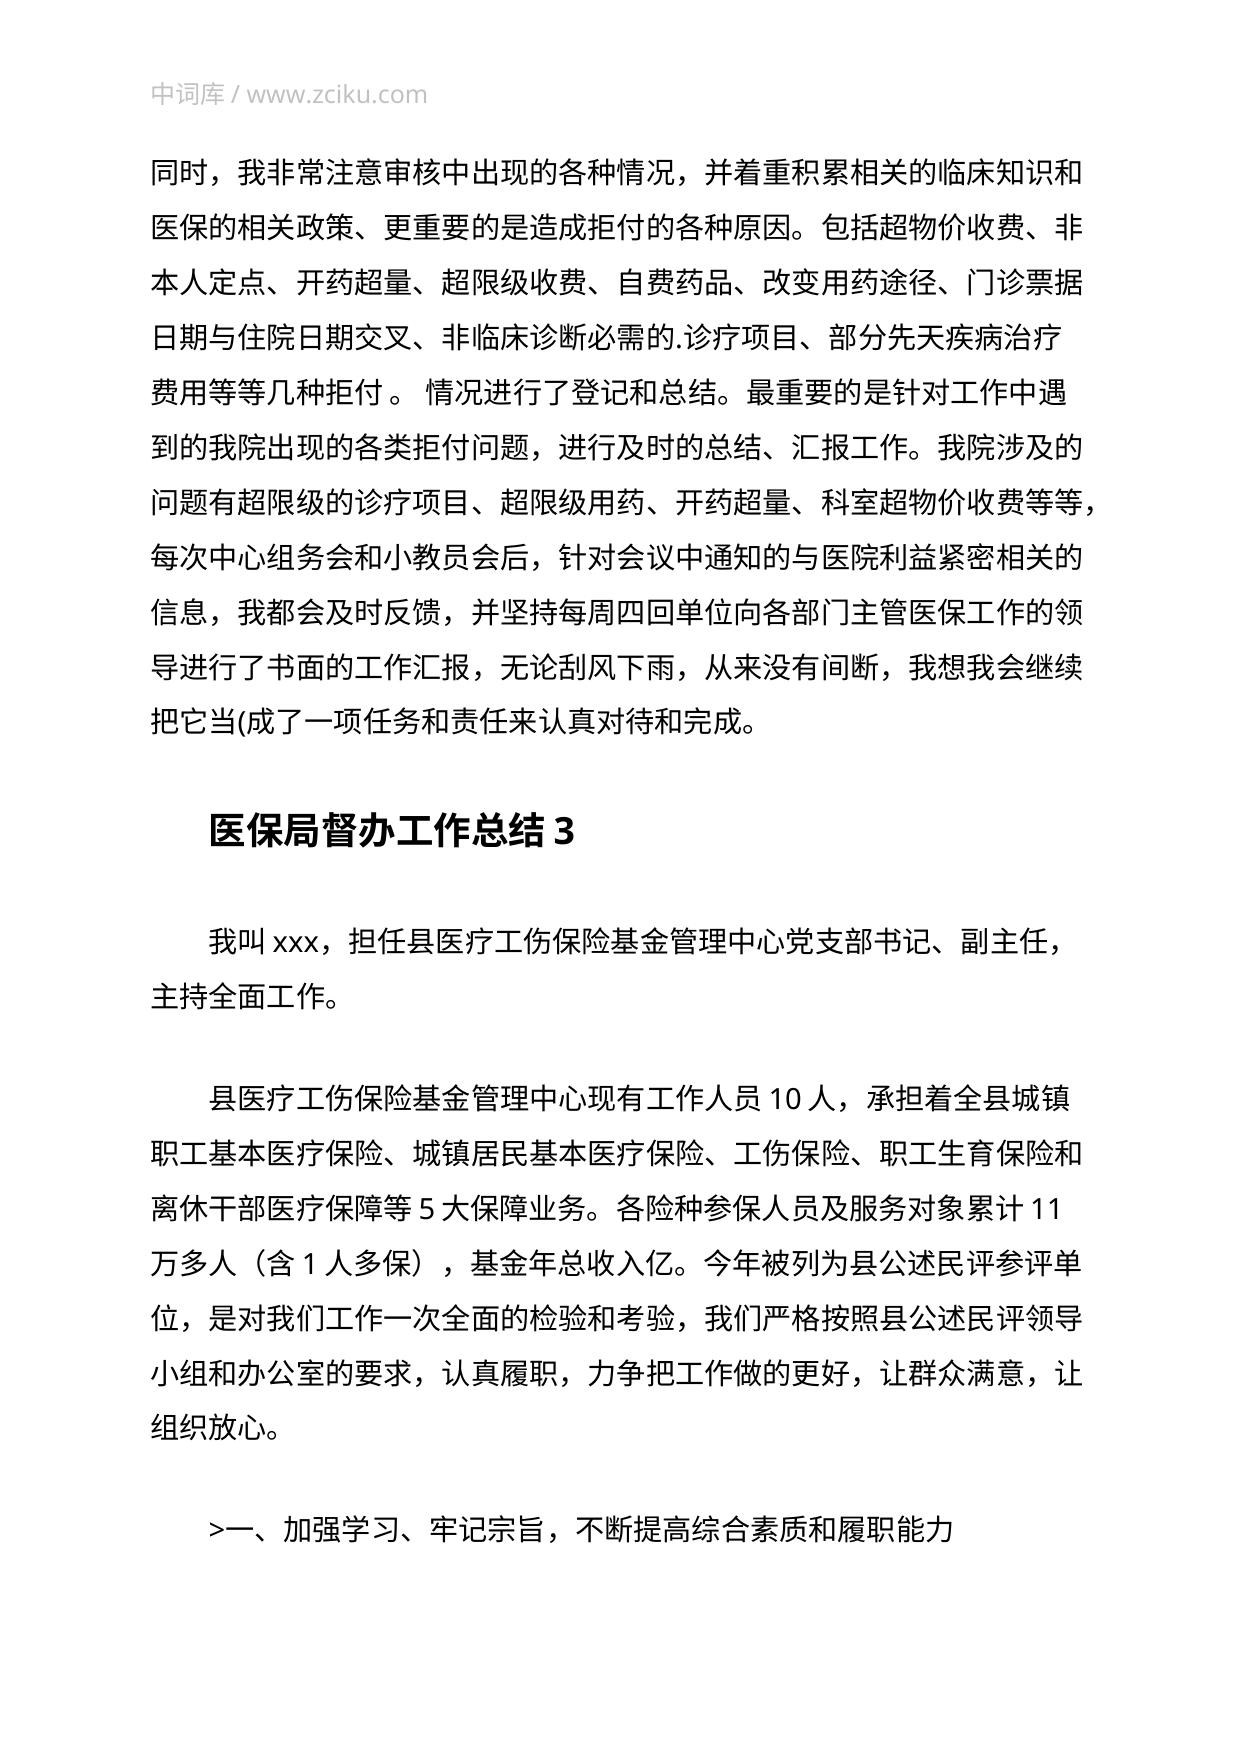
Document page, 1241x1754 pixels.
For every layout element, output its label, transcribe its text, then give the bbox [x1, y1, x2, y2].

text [150, 150, 1090, 741]
text 县医疗工伤保险基金管理中心现有工作人员10人，承担着全县城镇职工基本医疗保险、城镇居民基本医疗保险、工伤保险、职工生育保险和离休干部医疗保障等5大保障业务。各险种参保人员及服务对象累计11万多人（含1人多保），基金年总收入亿。今年被列为县公述民评参评单位，是对我们工作一次全面的检验和考验，我们严格按照县公述民评领导小组和办公室的要求，认真履职，力争把工作做的更好，让群众满意，让组织放心。 [150, 1075, 1090, 1447]
text >一、加强学习、牢记宗旨，不断提高综合素质和履职能力 [150, 1507, 1090, 1549]
text 我叫xxx，担任县医疗工伤保险基金管理中心党支部书记、副主任，主持全面工作。 [150, 919, 1090, 1016]
text 医保局督办工作总结3 [150, 801, 1090, 856]
